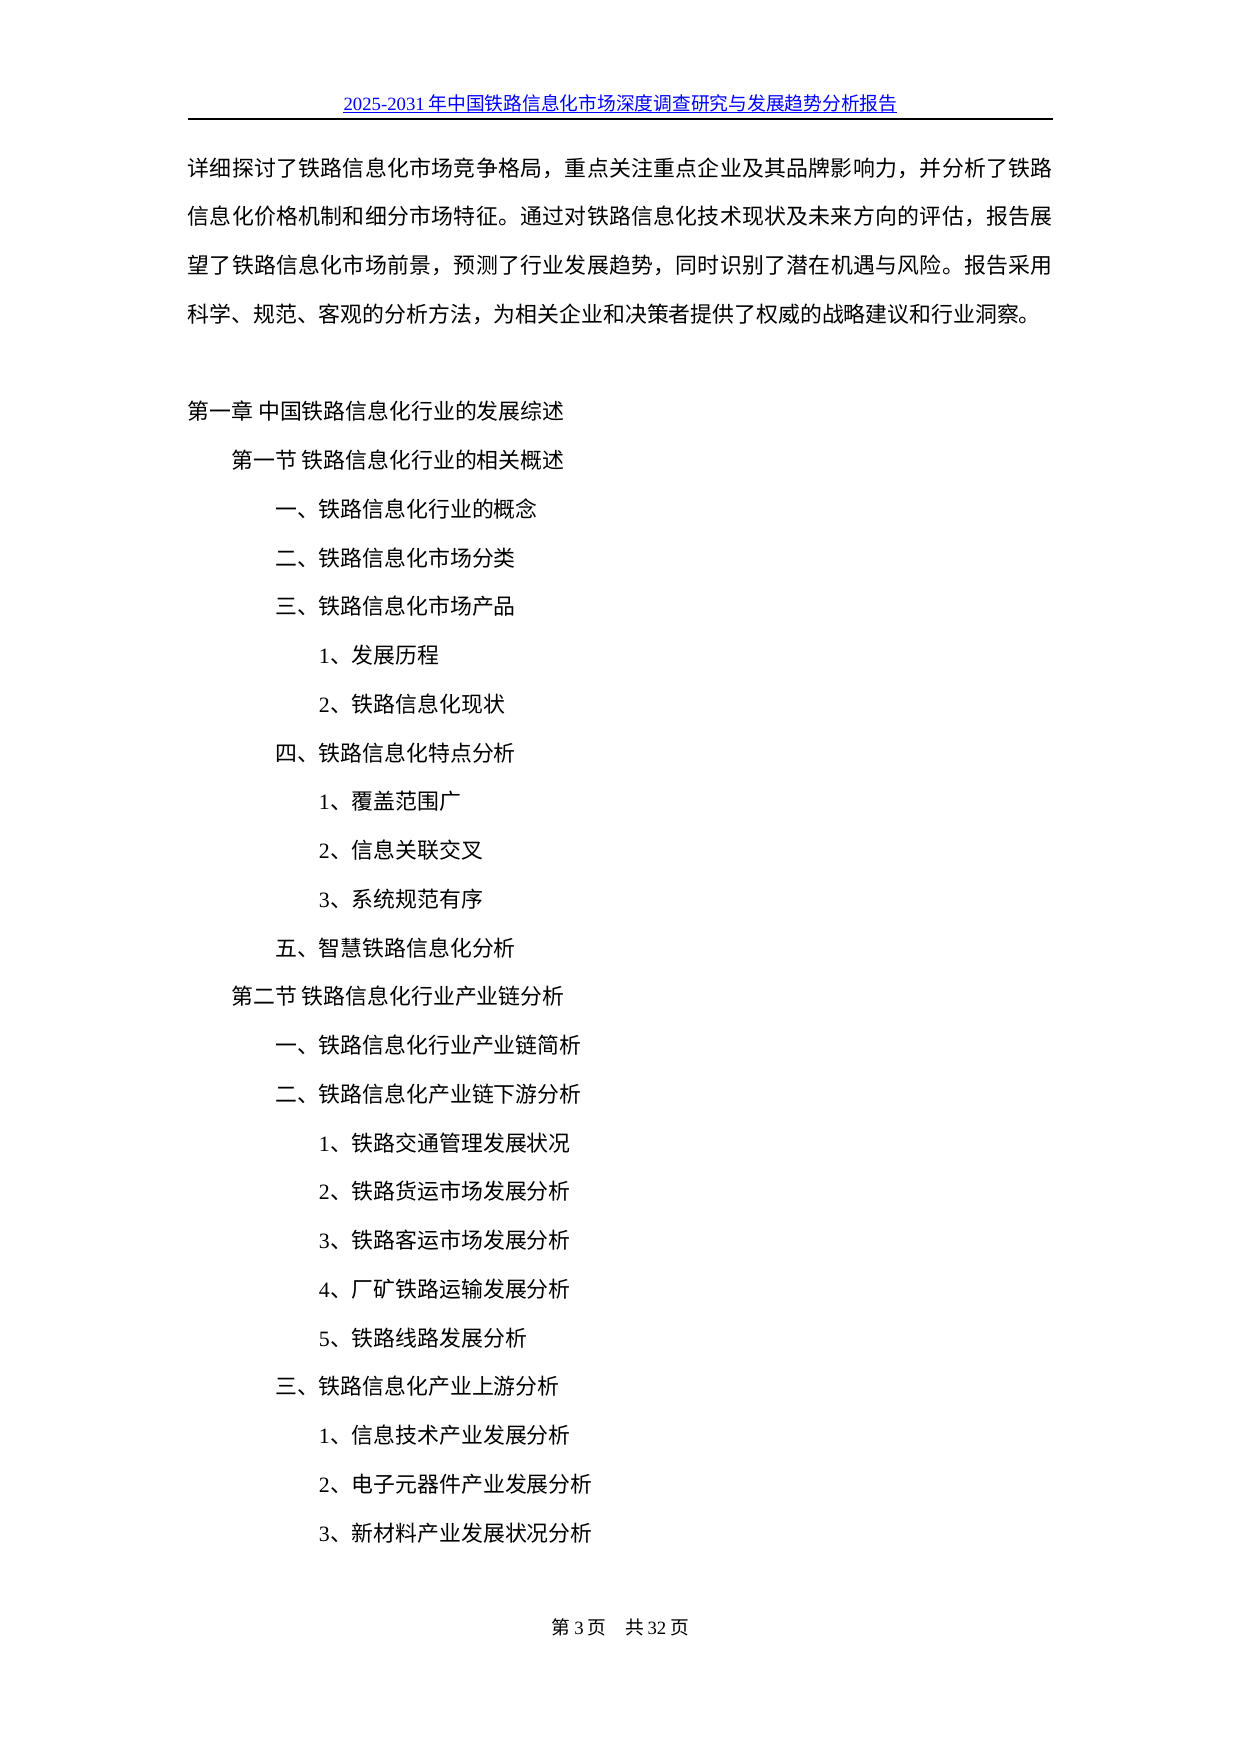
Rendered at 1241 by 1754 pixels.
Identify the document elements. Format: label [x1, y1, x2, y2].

text [187, 150, 1053, 1548]
